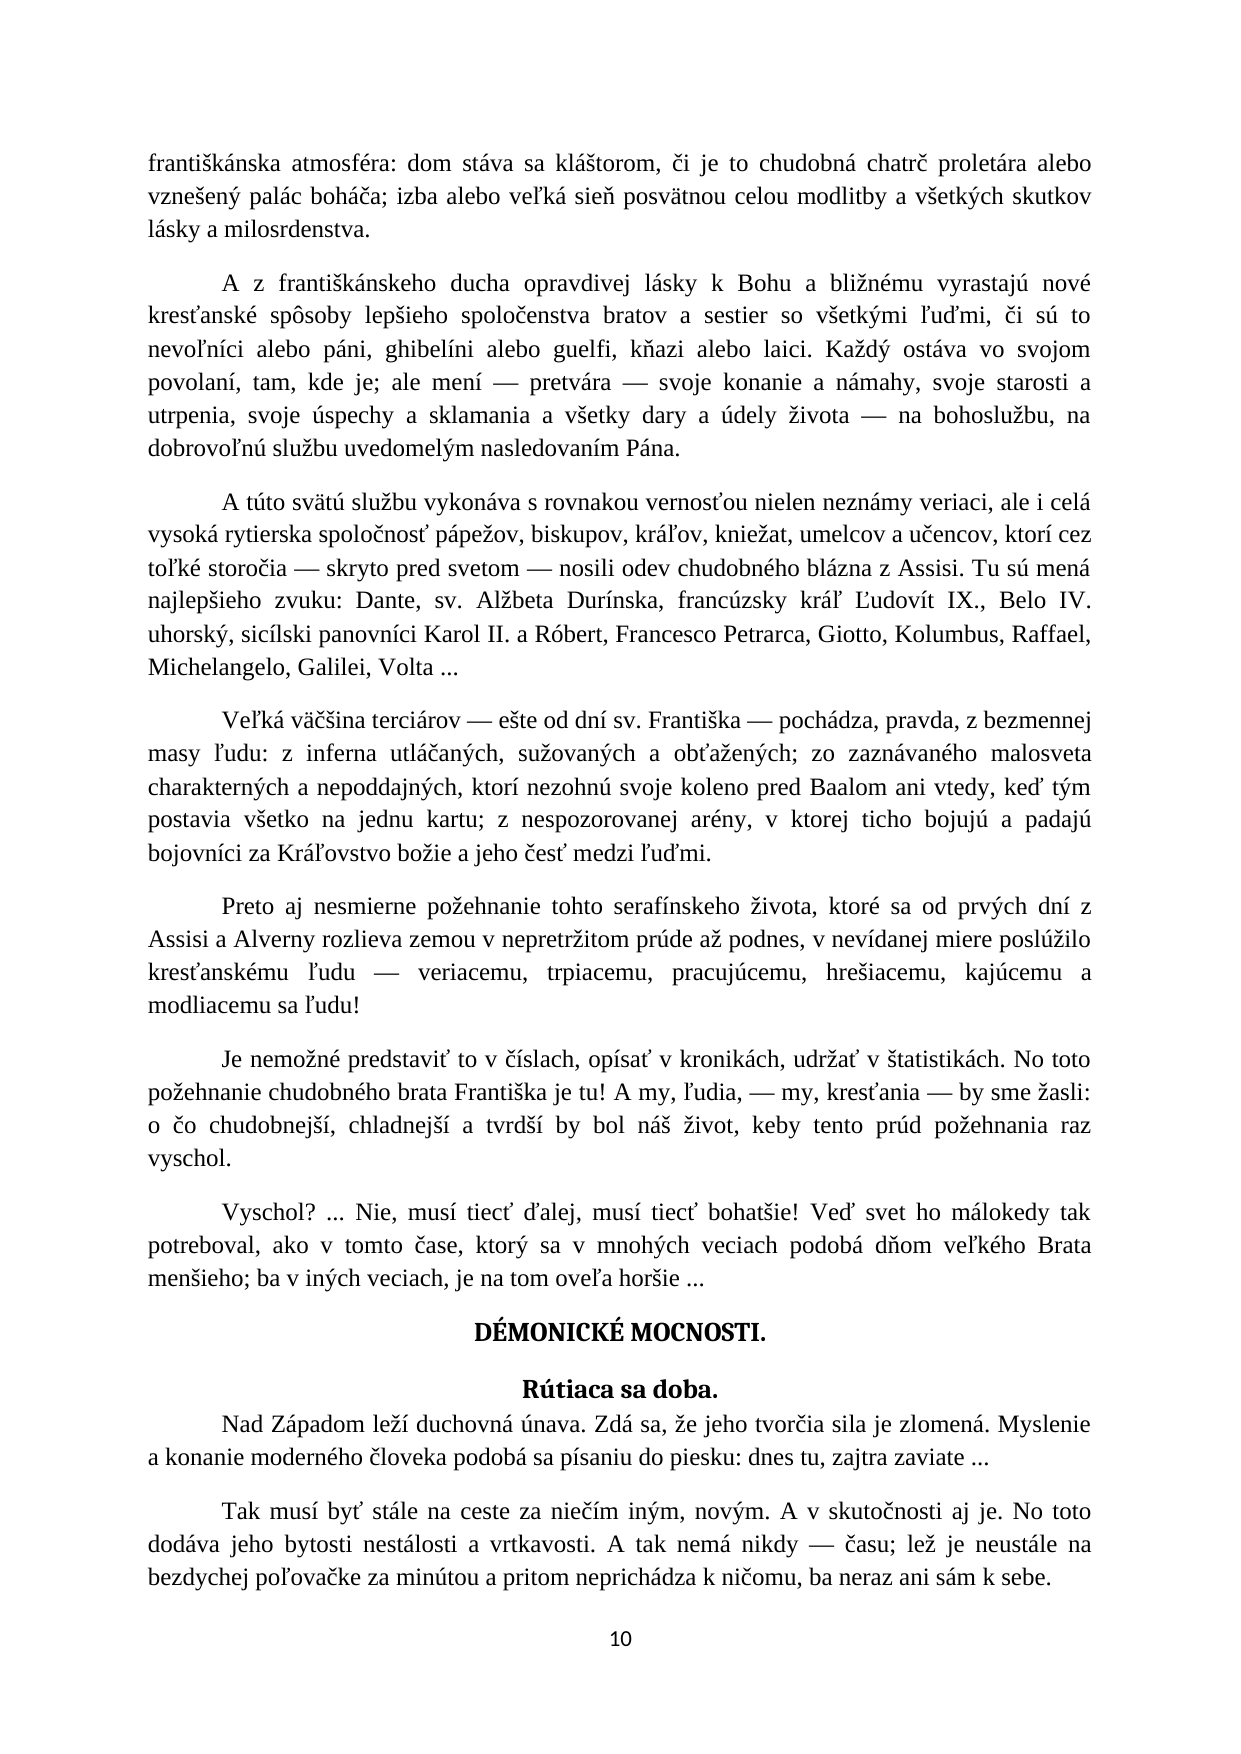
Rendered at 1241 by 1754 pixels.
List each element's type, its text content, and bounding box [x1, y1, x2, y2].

text Nad Západom leží duchovná únava. Zdá sa, že jeho tvorčia sila je zlomená. Myslenie a konanie moderného človeka podobá sa písaniu do piesku: dnes tu, zajtra zaviate ... [148, 1409, 1092, 1471]
subtitle Rútiaca sa doba. [148, 1374, 1092, 1405]
text A z františkánskeho ducha opravdivej lásky k Bohu a bližnému vyrastajú nové kresťanské spôsoby lepšieho spoločenstva bratov a sestier so všetkými ľuďmi, či sú to nevoľníci alebo páni, ghibelíni alebo guelfi, kňazi alebo laici. Každý ostáva vo svojom povolaní, tam, kde je; ale mení — pretvára — svoje konanie a námahy, svoje starosti a utrpenia, svoje úspechy a sklamania a všetky dary a údely života — na bohoslužbu, na dobrovoľnú službu uvedomelým nasledovaním Pána. [148, 268, 1092, 461]
text Veľká väčšina terciárov — ešte od dní sv. Františka — pochádza, pravda, z bezmennej masy ľudu: z inferna utláčaných, sužovaných a obťažených; zo zaznávaného malosveta charakterných a nepoddajných, ktorí nezohnú svoje koleno pred Baalom ani vtedy, keď tým postavia všetko na jednu kartu; z nespozorovanej arény, v ktorej ticho bojujú a padajú bojovníci za Kráľovstvo božie a jeho česť medzi ľuďmi. [148, 706, 1092, 866]
subtitle DÉMONICKÉ MOCNOSTI. [148, 1317, 1092, 1348]
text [148, 148, 1092, 242]
text Tak musí byť stále na ceste za niečím iným, novým. A v skutočnosti aj je. No toto dodáva jeho bytosti nestálosti a vrtkavosti. A tak nemá nikdy — času; lež je neustále na bezdychej poľovačke za minútou a pritom neprichádza k ničomu, ba neraz ani sám k sebe. [148, 1496, 1092, 1591]
text Vyschol? ... Nie, musí tiecť ďalej, musí tiecť bohatšie! Veď svet ho málokedy tak potreboval, ako v tomto čase, ktorý sa v mnohých veciach podobá dňom veľkého Brata menšieho; ba v iných veciach, je na tom oveľa horšie ... [148, 1197, 1092, 1292]
text Preto aj nesmierne požehnanie tohto serafínskeho života, ktoré sa od prvých dní z Assisi a Alverny rozlieva zemou v nepretržitom prúde až podnes, v nevídanej miere poslúžilo kresťanskému ľudu — veriacemu, trpiacemu, pracujúcemu, hrešiacemu, kajúcemu a modliacemu sa ľudu! [148, 891, 1092, 1019]
text Je nemožné predstaviť to v číslach, opísať v kronikách, udržať v štatistikách. No toto požehnanie chudobného brata Františka je tu! A my, ľudia, — my, kresťania — by sme žasli: o čo chudobnejší, chladnejší a tvrdší by bol náš život, keby tento prúd požehnania raz vyschol. [148, 1044, 1092, 1172]
text A túto svätú službu vykonáva s rovnakou vernosťou nielen neznámy veriaci, ale i celá vysoká rytierska spoločnosť pápežov, biskupov, kráľov, kniežat, umelcov a učencov, ktorí cez toľké storočia — skryto pred svetom — nosili odev chudobného blázna z Assisi. Tu sú mená najlepšieho zvuku: Dante, sv. Alžbeta Durínska, francúzsky kráľ Ľudovít IX., Belo IV. uhorský, sicílski panovníci Karol II. a Róbert, Francesco Petrarca, Giotto, Kolumbus, Raffael, Michelangelo, Galilei, Volta ... [148, 487, 1092, 680]
